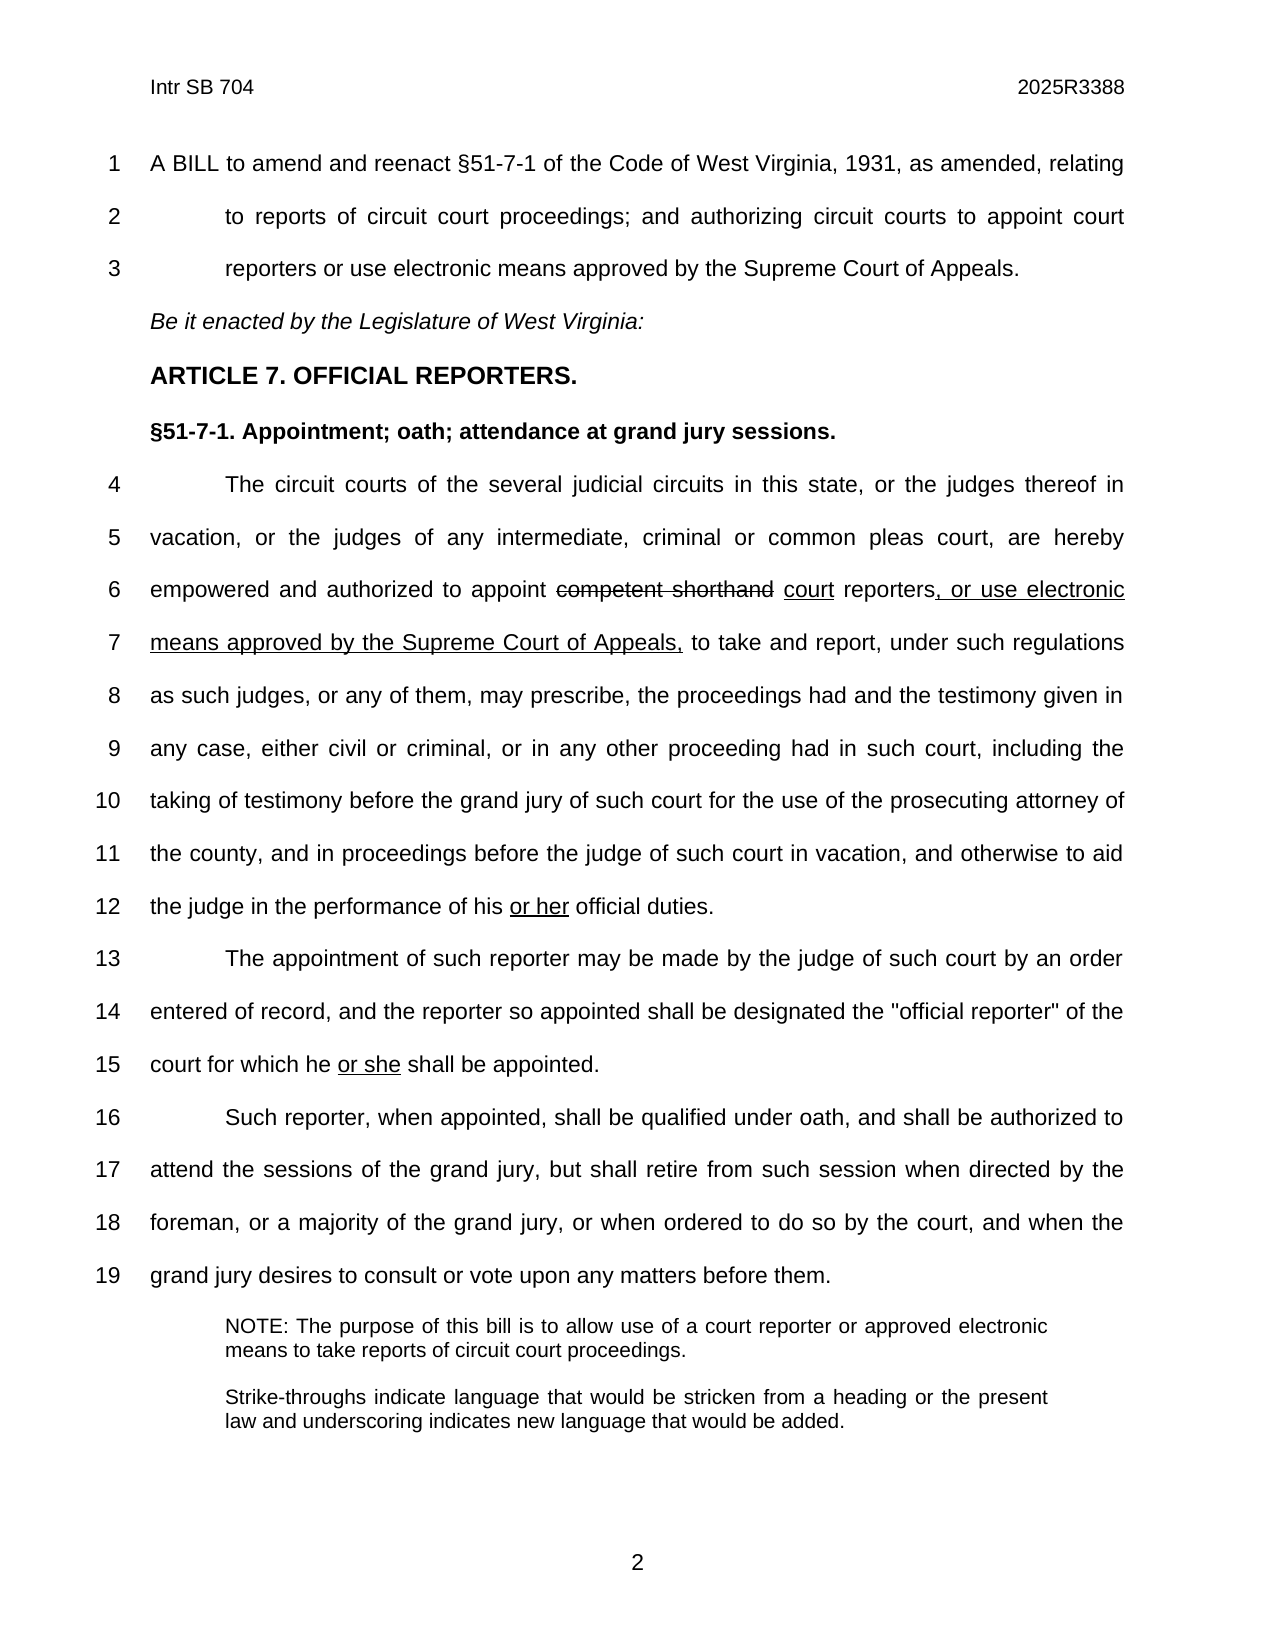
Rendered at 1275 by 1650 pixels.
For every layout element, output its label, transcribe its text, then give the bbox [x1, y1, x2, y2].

text Such reporter, when appointed, shall be qualified under oath, and shall be authorized to attend the sessions of the grand jury, but shall retire from such session when directed by the foreman, or a majority of the grand jury, or when ordered to do so by the court, and when the grand jury desires to consult or vote upon any matters before them. [150, 1103, 1125, 1288]
text Strike-throughs indicate language that would be stricken from a heading or the present law and underscoring indicates new language that would be added. [225, 1385, 1050, 1433]
subtitle Article 7. Official Reporters. [150, 361, 1125, 389]
title A BILL to amend and reenact §51-7-1 of the Code of West Virginia, 1931, as amended, relating to reports of circuit court proceedings; and authorizing circuit courts to appoint court reporters or use electronic means approved by the Supreme Court of Appeals. [150, 150, 1125, 282]
text The appointment of such reporter may be made by the judge of such court by an order entered of record, and the reporter so appointed shall be designated the "official reporter" of the court for which he or she shall be appointed. [150, 945, 1125, 1077]
text NOTE: The purpose of this bill is to allow use of a court reporter or approved electronic means to take reports of circuit court proceedings. [225, 1314, 1050, 1362]
subtitle §51-7-1. Appointment; oath; attendance at grand jury sessions. [150, 418, 1125, 445]
text The circuit courts of the several judicial circuits in this state, or the judges thereof in vacation, or the judges of any intermediate, criminal or common pleas court, are hereby empowered and authorized to appoint competent shorthand court reporters, or use electronic means approved by the Supreme Court of Appeals, to take and report, under such regulations as such judges, or any of them, may prescribe, the proceedings had and the testimony given in any case, either civil or criminal, or in any other proceeding had in such court, including the taking of testimony before the grand jury of such court for the use of the prosecuting attorney of the county, and in proceedings before the judge of such court in vacation, and otherwise to aid the judge in the performance of his or her official duties. [150, 471, 1125, 919]
text Be it enacted by the Legislature of West Virginia: [150, 308, 1125, 334]
